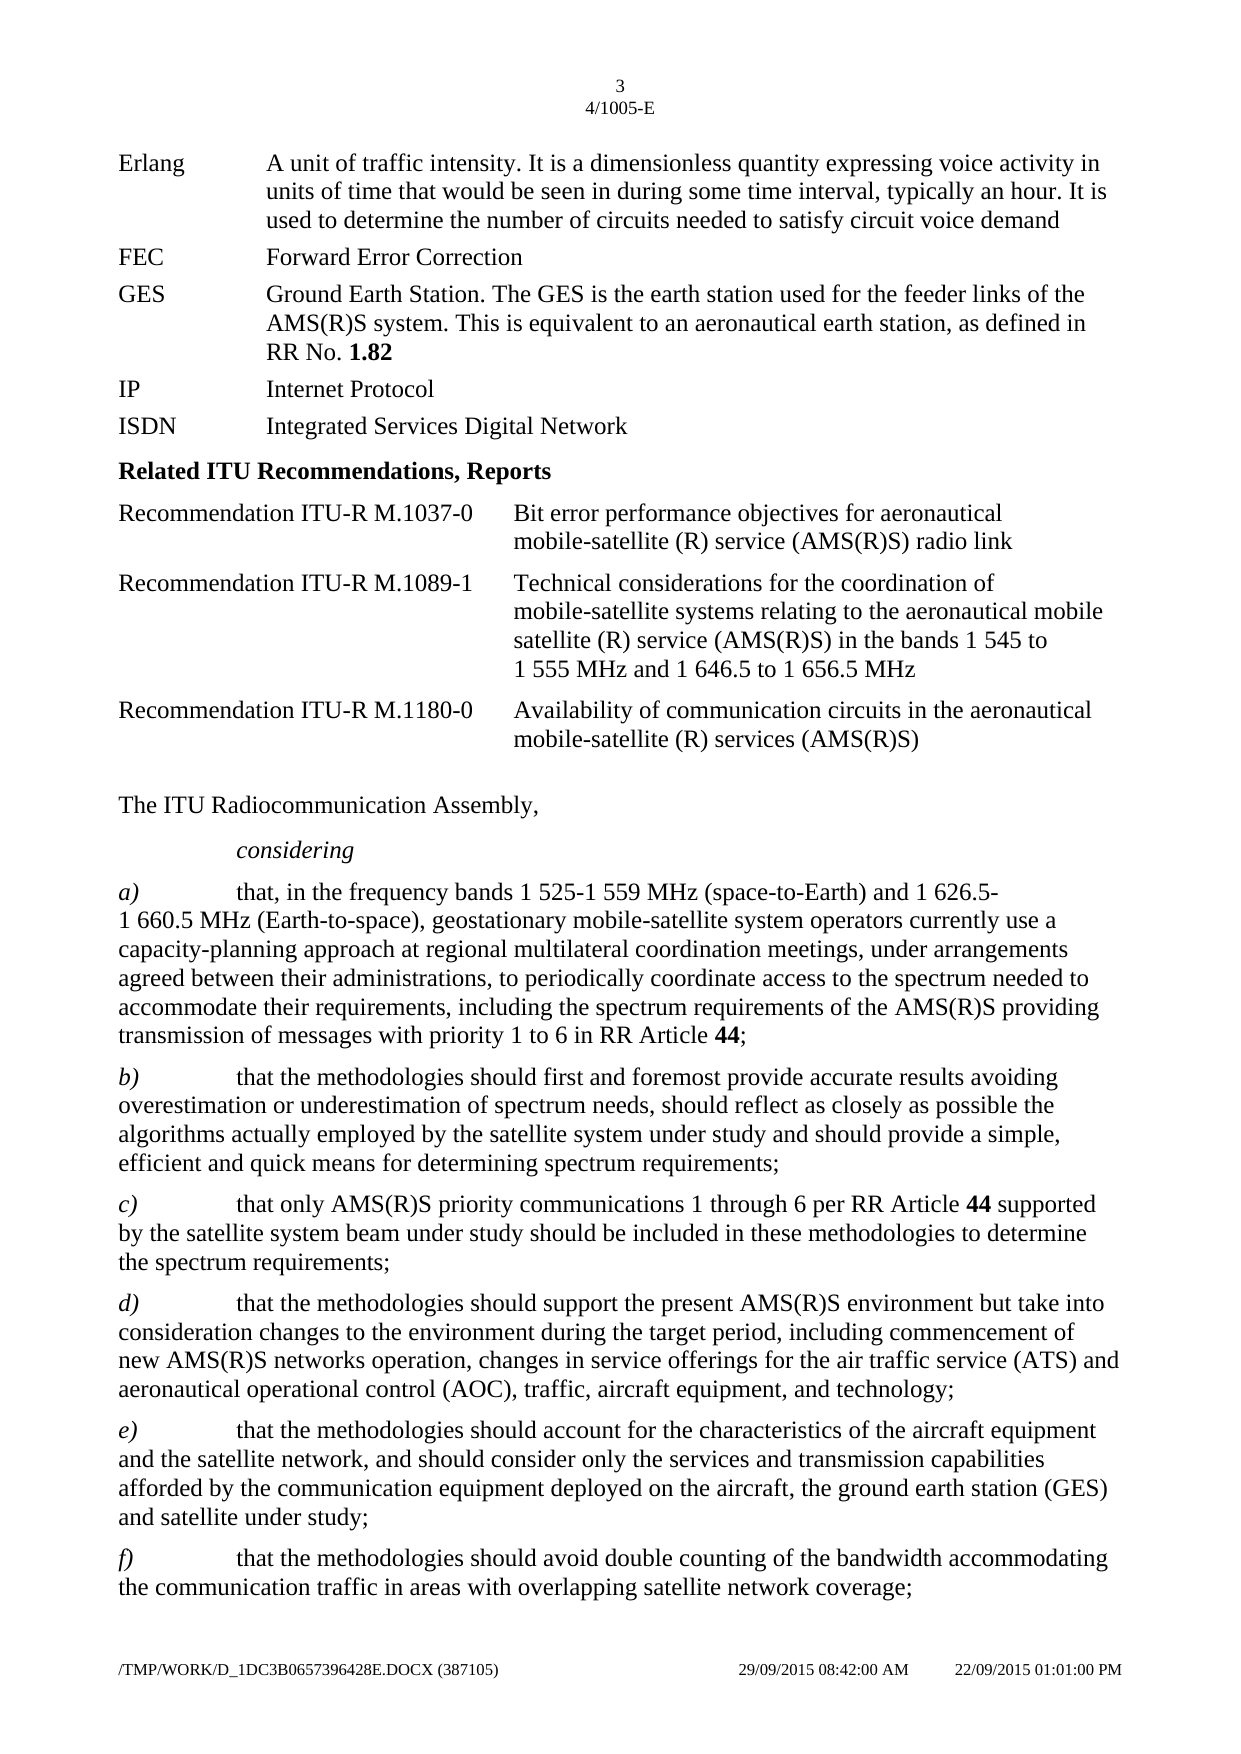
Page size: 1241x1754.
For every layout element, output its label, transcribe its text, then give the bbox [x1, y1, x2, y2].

text Recommendation ITU-R M.1089-1 Technical considerations for the coordination of mobile-satellite systems relating to the aeronautical mobile satellite (R) service (AMS(R)S) in the bands 1 545 to 1 555 MHz and 1 646.5 to 1 656.5 MHz [118, 568, 1122, 683]
text IP Internet Protocol [118, 374, 1122, 403]
subtitle Related ITU Recommendations, Reports [118, 456, 1122, 485]
text f) that the methodologies should avoid double counting of the bandwidth accommodating the communication traffic in areas with overlapping satellite network coverage; [118, 1543, 1122, 1601]
text c) that only AMS(R)S priority communications 1 through 6 per RR Article 44 supported by the satellite system beam under study should be included in these methodologies to determine the spectrum requirements; [118, 1189, 1122, 1276]
text Recommendation ITU-R M.1180-0 Availability of communication circuits in the aeronautical mobile-satellite (R) services (AMS(R)S) [118, 695, 1122, 753]
text FEC Forward Error Correction [118, 242, 1122, 271]
text e) that the methodologies should account for the characteristics of the aircraft equipment and the satellite network, and should consider only the services and transmission capabilities afforded by the communication equipment deployed on the aircraft, the ground earth station (GES) and satellite under study; [118, 1416, 1122, 1531]
text a) that, in the frequency bands 1 525-1 559 MHz (space-to-Earth) and 1 626.5-1 660.5 MHz (Earth-to-space), geostationary mobile-satellite system operators currently use a capacity-planning approach at regional multilateral coordination meetings, under arrangements agreed between their administrations, to periodically coordinate access to the spectrum needed to accommodate their requirements, including the spectrum requirements of the AMS(R)S providing transmission of messages with priority 1 to RR Article 44; [118, 877, 1122, 1049]
text Recommendation ITU-R M.1037-0 Bit error performance objectives for aeronautical mobile-satellite (R) service (AMS(R)S) radio link [118, 498, 1122, 555]
text considering [236, 836, 1122, 864]
text Erlang A unit of traffic intensity. It is a dimensionless quantity expressing voice activity in units of time that would be seen in during some time interval, typically an hour. It is used to determine the number of circuits needed to satisfy circuit voice demand [118, 148, 1122, 234]
text d) that the methodologies should support the present AMS(R)S environment but take into consideration changes to the environment during the target period, including commencement of new AMS(R)S networks operation, changes in service offerings for the air traffic service (ATS) and aeronautical operational control (AOC), traffic, aircraft equipment, and technology; [118, 1288, 1122, 1403]
text ISDN Integrated Services Digital Network [118, 411, 1122, 440]
text b) that the methodologies should first and foremost provide accurate results avoiding overestimation or underestimation of spectrum needs, should reflect as closely as possible the algorithms actually employed by the satellite system under study and should provide a simple, efficient and quick means for determining spectrum requirements; [118, 1062, 1122, 1177]
title The ITU Radiocommunication Assembly, [118, 790, 1122, 819]
text GES Ground Earth Station. The GES is the earth station used for the feeder links of the AMS(R)S system. This is equivalent to an aeronautical earth station, as defined in RR No. 1.82 [118, 279, 1122, 366]
